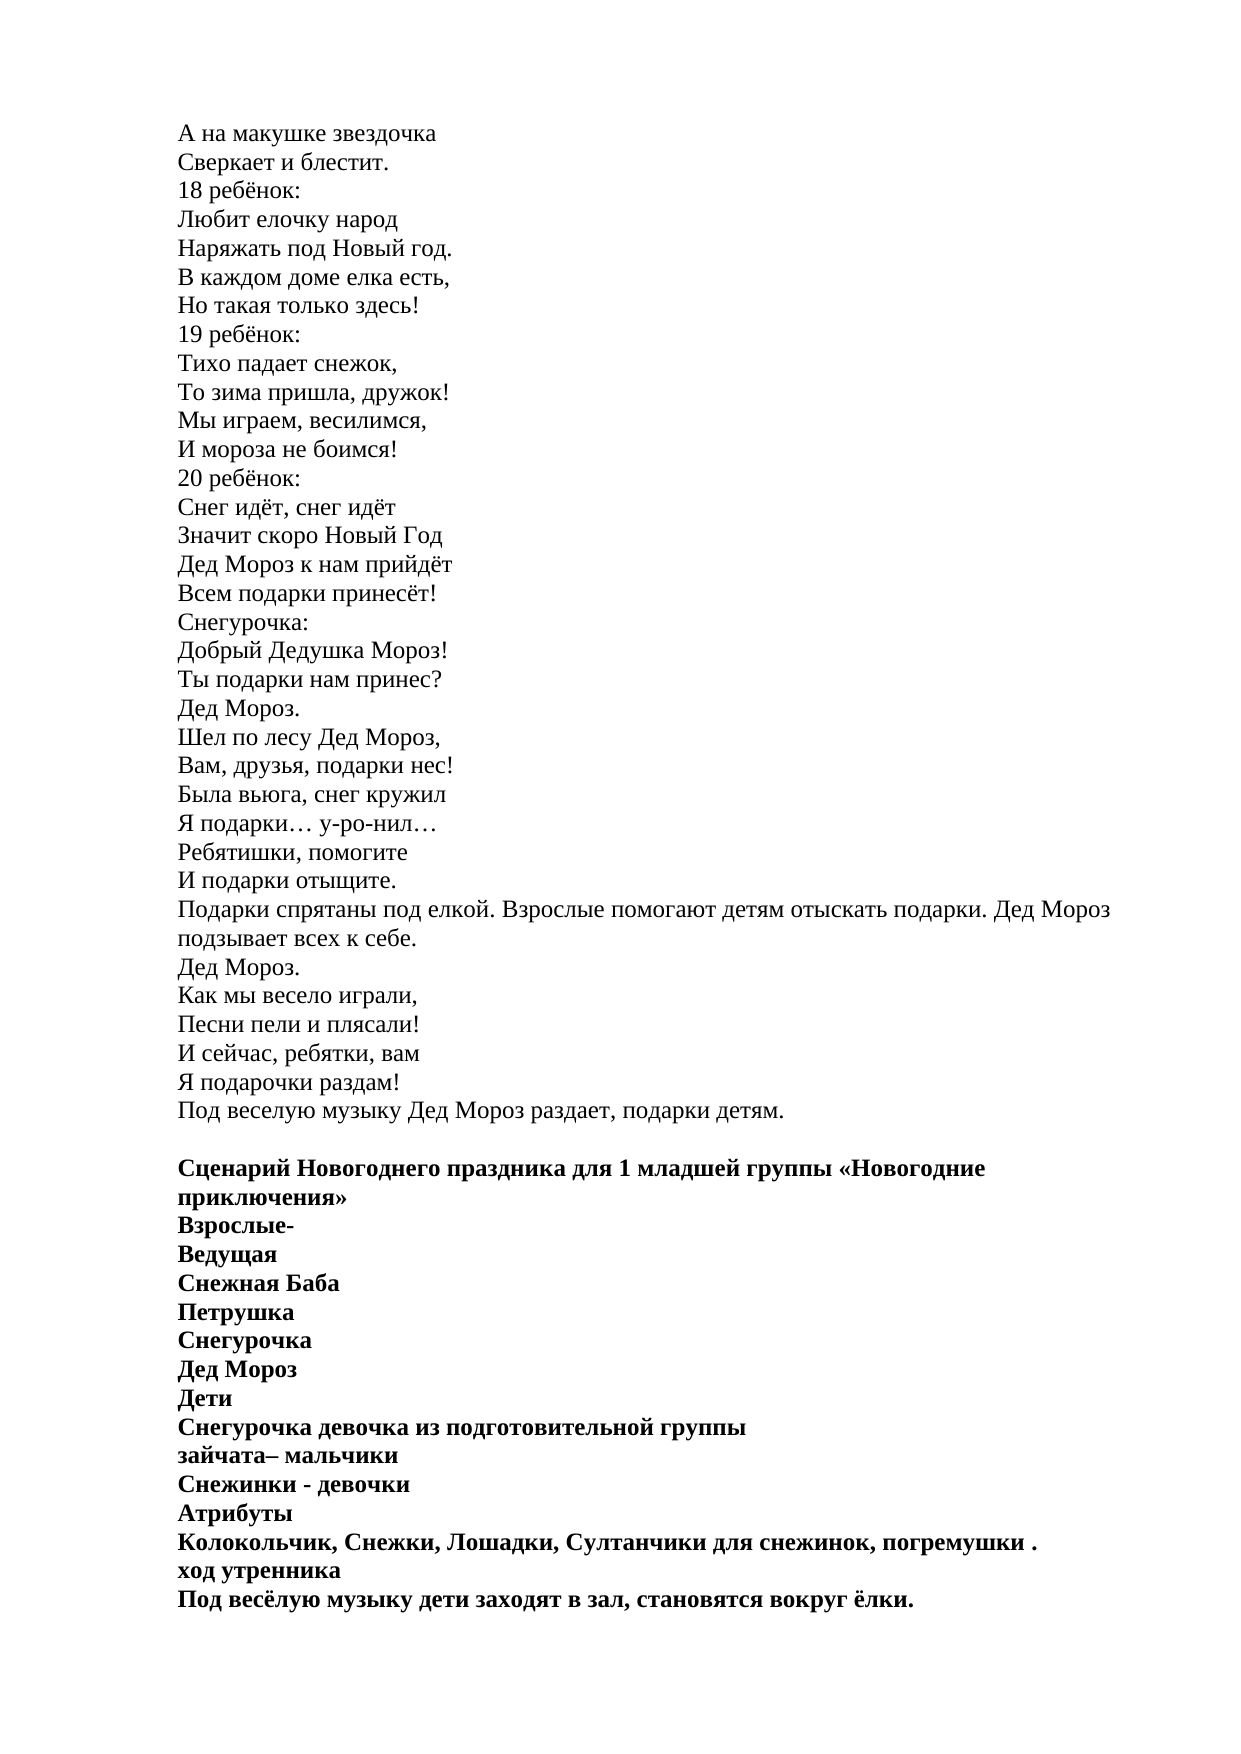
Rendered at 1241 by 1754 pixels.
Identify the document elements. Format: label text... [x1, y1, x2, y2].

text Подарки спрятаны под елкой. Взрослые помогают детям отыскать подарки. Дед Мороз подзывает всех к себе. [177, 894, 1152, 952]
text Ребятишки, помогите [177, 837, 1152, 866]
text Вам, друзья, подарки нес! [177, 751, 1152, 779]
text 19 ребёнок: [177, 319, 1152, 348]
text Но такая только здесь! [177, 291, 1152, 319]
text Любит елочку народ [177, 204, 1152, 233]
text Ты подарки нам принес? [177, 664, 1152, 693]
text И мороза не боимся! [177, 434, 1152, 463]
text Под весёлую музыку дети заходят в зал, становятся вокруг ёлки. [177, 1584, 1152, 1613]
text То зима пришла, дружок! [177, 377, 1152, 406]
text Сверкает и блестит. [177, 147, 1152, 176]
text Под веселую музыку Дед Мороз раздает, подарки детям. [177, 1096, 1152, 1124]
text Как мы весело играли, [177, 981, 1152, 1009]
text Петрушка [177, 1297, 1152, 1326]
text Снежная Баба [177, 1268, 1152, 1297]
text Снег идёт, снег идёт [177, 492, 1152, 521]
text И сейчас, ребятки, вам [177, 1038, 1152, 1067]
text В каждом доме елка есть, [177, 262, 1152, 291]
text Взрослые- [177, 1211, 1152, 1239]
text Шел по лесу Дед Мороз, [177, 722, 1152, 751]
text 18 ребёнок: [177, 176, 1152, 204]
text Мы играем, весилимся, [177, 406, 1152, 434]
text Атрибуты [177, 1498, 1152, 1527]
text ход утренника [177, 1556, 1152, 1584]
text Дед Мороз. [177, 952, 1152, 981]
text Была вьюга, снег кружил [177, 779, 1152, 808]
text Дети [177, 1383, 1152, 1412]
text Снегурочка [177, 1326, 1152, 1354]
text Дед Мороз [177, 1354, 1152, 1383]
text зайчата– мальчики [177, 1441, 1152, 1469]
text Я подарки… у-ро-нил… [177, 808, 1152, 837]
text Ведущая [177, 1239, 1152, 1268]
text Значит скоро Новый Год [177, 521, 1152, 549]
text Тихо падает снежок, [177, 348, 1152, 377]
text Песни пели и плясали! [177, 1009, 1152, 1038]
text Сценарий Новогоднего праздника для 1 младшей группы «Новогодние приключения» [177, 1153, 1152, 1211]
text И подарки отыщите. [177, 866, 1152, 894]
text Снежинки - девочки [177, 1469, 1152, 1498]
text Дед Мороз. [177, 693, 1152, 722]
text Наряжать под Новый год. [177, 233, 1152, 262]
text Я подарочки раздам! [177, 1067, 1152, 1096]
text Снегурочка девочка из подготовительной группы [177, 1412, 1152, 1441]
text 20 ребёнок: [177, 463, 1152, 492]
text Всем подарки принесёт! [177, 578, 1152, 607]
text Дед Мороз к нам прийдёт [177, 549, 1152, 578]
text А на макушке звездочка [177, 118, 1152, 147]
text Добрый Дедушка Мороз! [177, 636, 1152, 664]
text Колокольчик, Снежки, Лошадки, Султанчики для снежинок, погремушки . [177, 1527, 1152, 1556]
text Снегурочка: [177, 607, 1152, 636]
